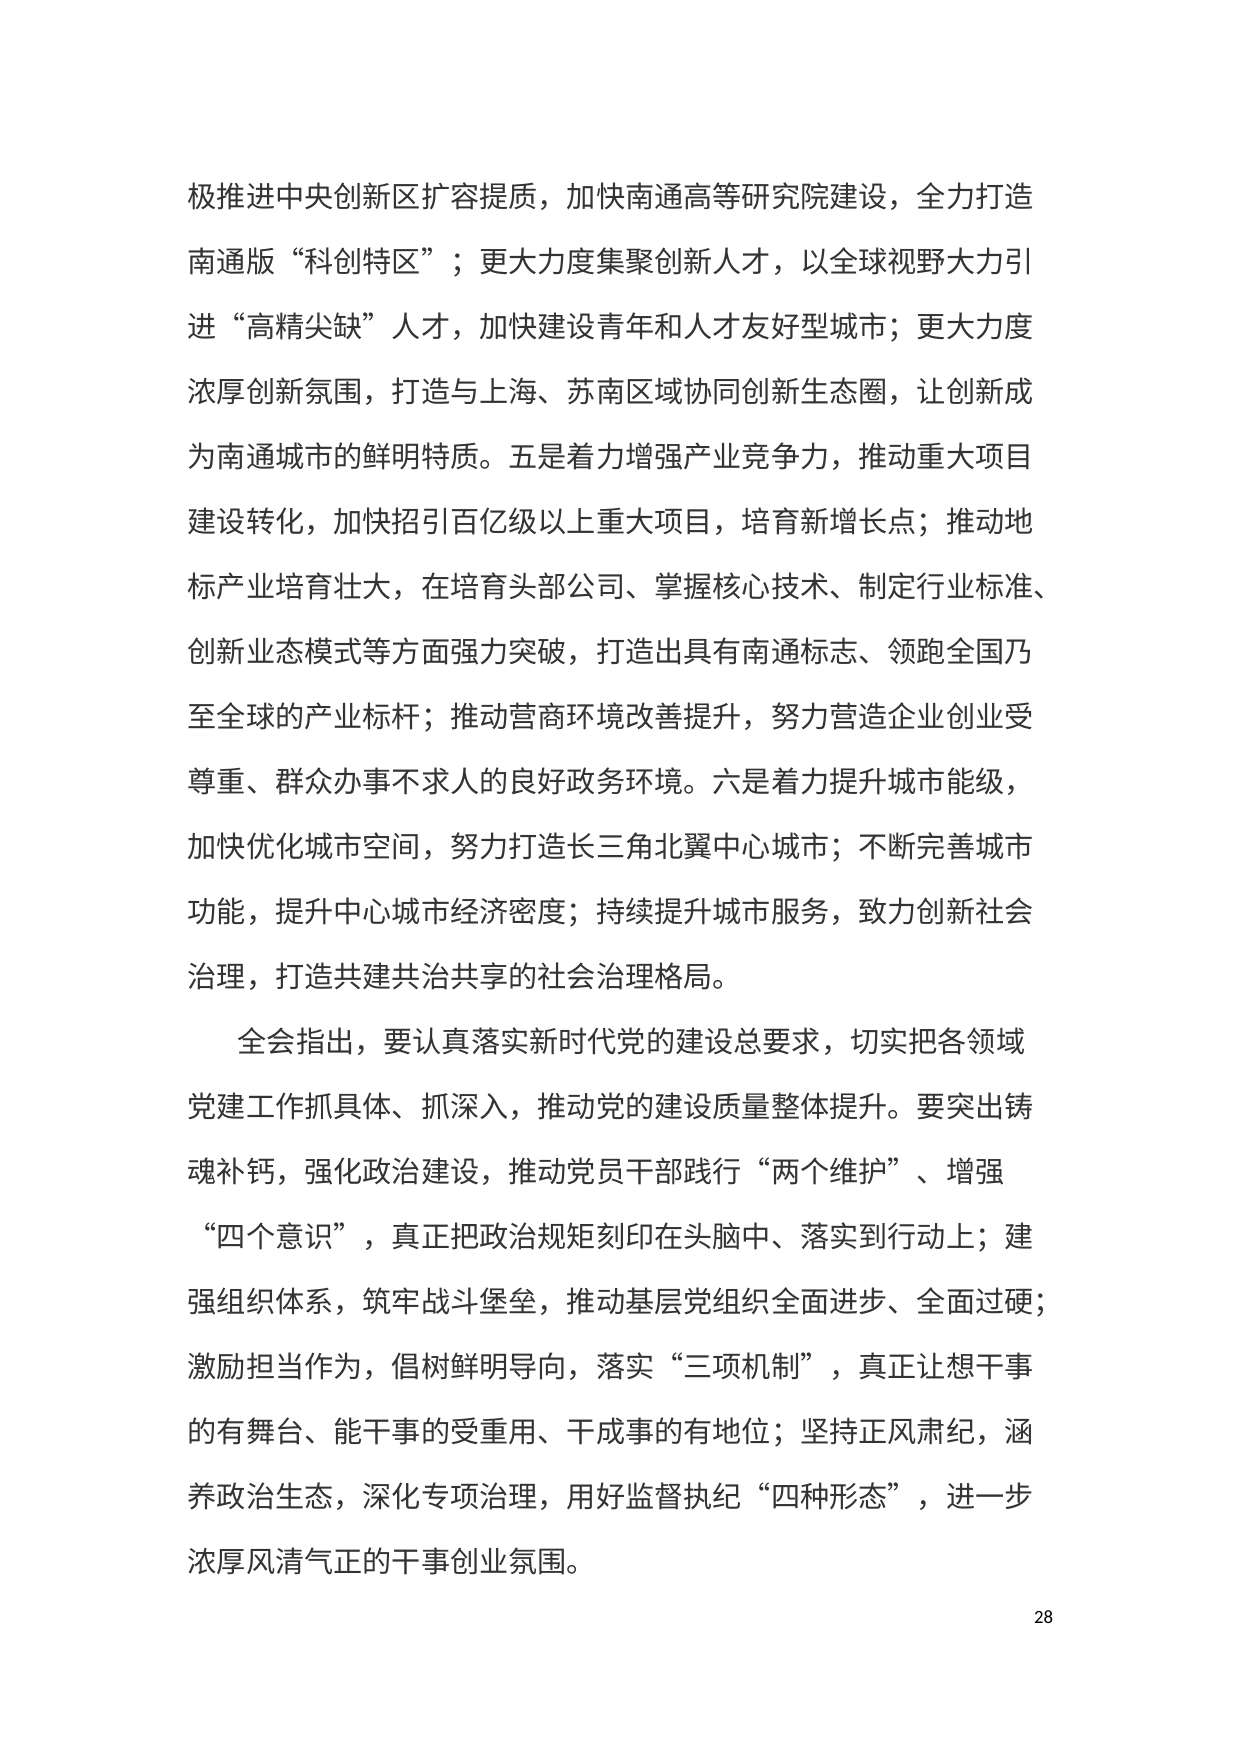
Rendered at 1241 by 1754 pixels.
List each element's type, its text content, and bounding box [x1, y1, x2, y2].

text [187, 162, 1053, 1007]
text 全会指出，要认真落实新时代党的建设总要求，切实把各领域党建工作抓具体、抓深入，推动党的建设质量整体提升。要突出铸魂补钙，强化政治建设，推动党员干部践行“两个维护”、增强“四个意识”，真正把政治规矩刻印在头脑中、落实到行动上；建强组织体系，筑牢战斗堡垒，推动基层党组织全面进步、全面过硬；激励担当作为，倡树鲜明导向，落实“三项机制”，真正让想干事的有舞台、能干事的受重用、干成事的有地位；坚持正风肃纪，涵养政治生态，深化专项治理，用好监督执纪“四种形态”，进一步浓厚风清气正的干事创业氛围。 [187, 1007, 1053, 1592]
